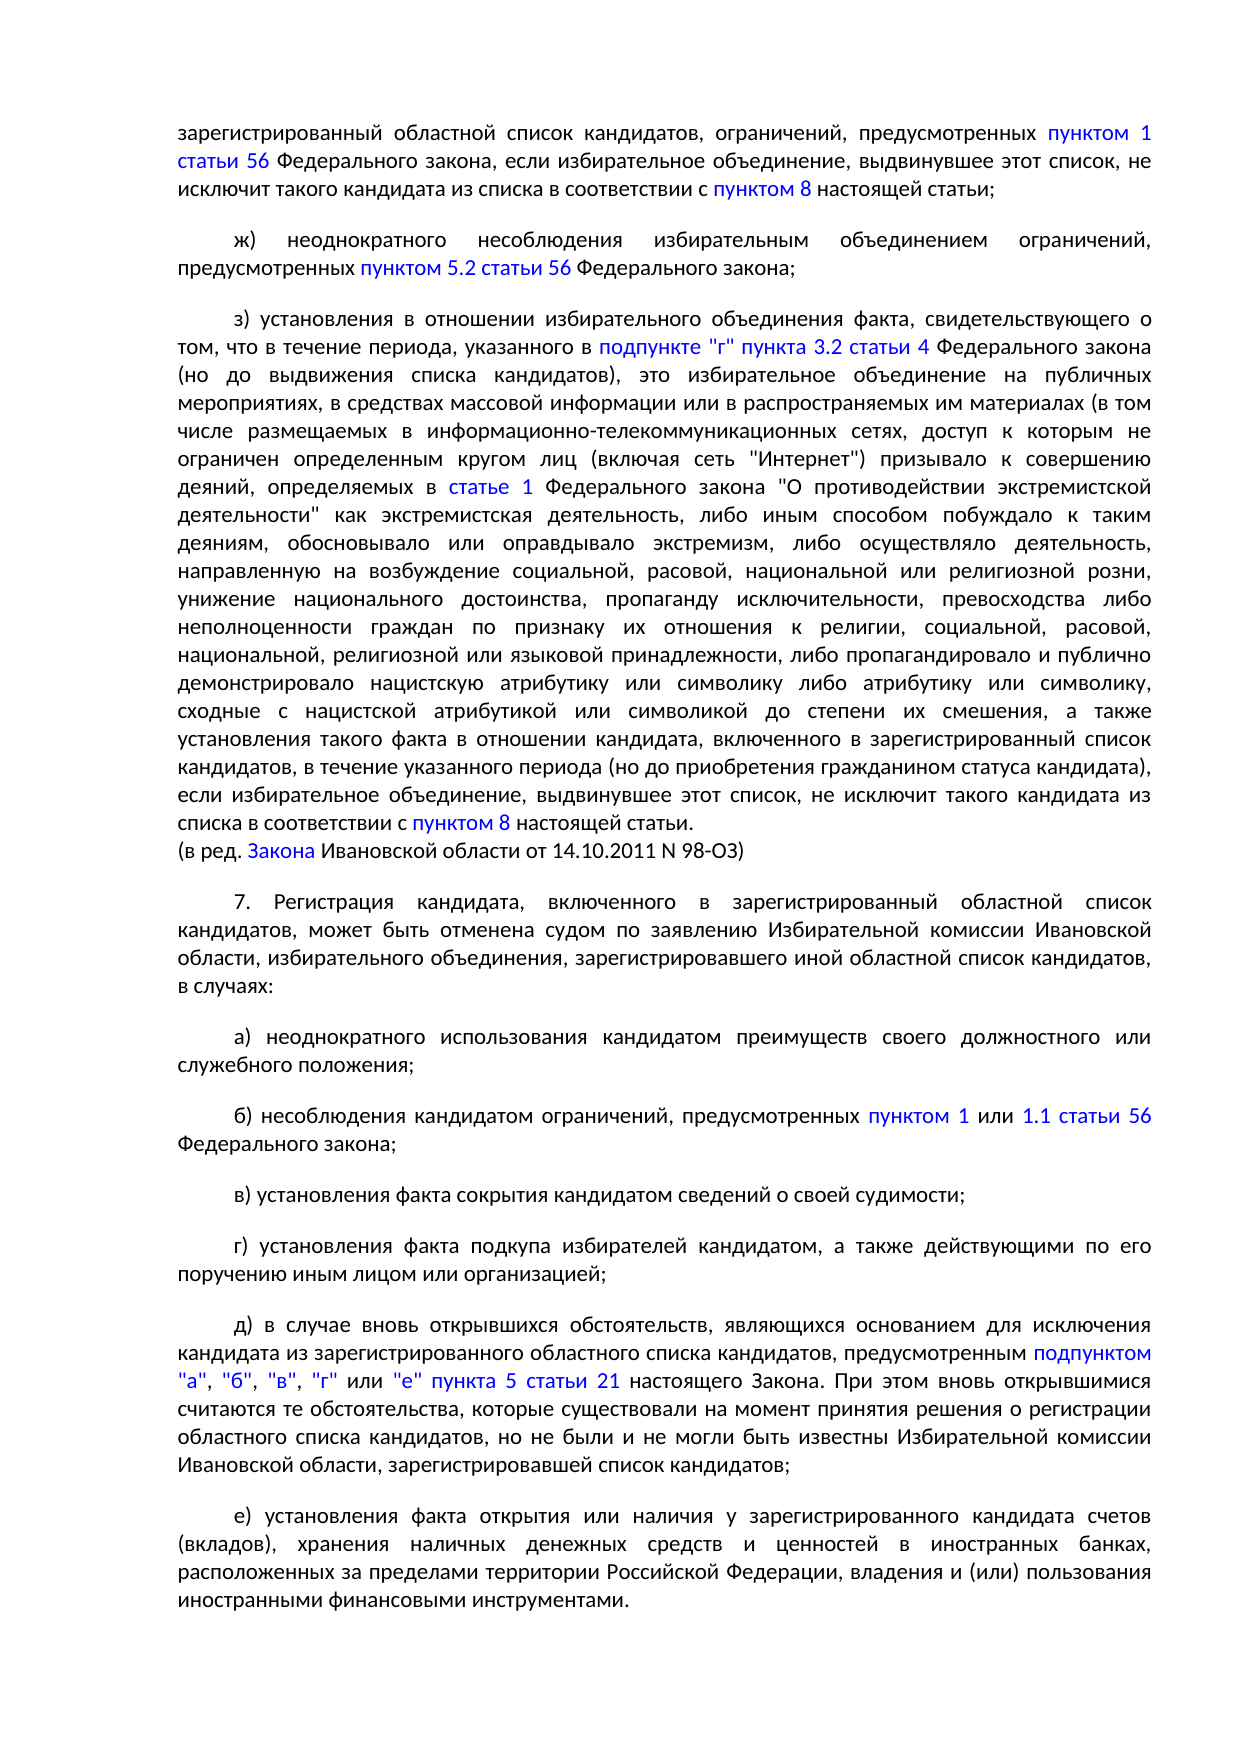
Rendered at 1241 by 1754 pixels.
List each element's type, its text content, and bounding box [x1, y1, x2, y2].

text е) установления факта открытия или наличия у зарегистрированного кандидата счетов (вкладов), хранения наличных денежных средств и ценностей в иностранных банках, расположенных за пределами территории Российской Федерации, владения и (или) пользования иностранными финансовыми инструментами. [177, 1501, 1152, 1613]
text а) неоднократного использования кандидатом преимуществ своего должностного или служебного положения; [177, 1022, 1152, 1078]
text в) установления факта сокрытия кандидатом сведений о своей судимости; [177, 1180, 1152, 1208]
text (в ред. Закона Ивановской области от 14.10.2011 N 98-ОЗ) [177, 836, 1152, 864]
text б) несоблюдения кандидатом ограничений, предусмотренных пунктом 1 или 1.1 статьи 56 Федерального закона; [177, 1101, 1152, 1157]
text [177, 118, 1152, 202]
text 7. Регистрация кандидата, включенного в зарегистрированный областной список кандидатов, может быть отменена судом по заявлению Избирательной комиссии Ивановской области, избирательного объединения, зарегистрировавшего иной областной список кандидатов, в случаях: [177, 887, 1152, 999]
text з) установления в отношении избирательного объединения факта, свидетельствующего о том, что в течение периода, указанного в подпункте "г" пункта 3.2 статьи 4 Федерального закона (но до выдвижения списка кандидатов), это избирательное объединение на публичных мероприятиях, в средствах массовой информации или в распространяемых им материалах (в том числе размещаемых в информационно-телекоммуникационных сетях, доступ к которым не ограничен определенным кругом лиц (включая сеть "Интернет") призывало к совершению деяний, определяемых в статье 1 Федерального закона "О противодействии экстремистской деятельности" как экстремистская деятельность, либо иным способом побуждало к таким деяниям, обосновывало или оправдывало экстремизм, либо осуществляло деятельность, направленную на возбуждение социальной, расовой, национальной или религиозной розни, унижение национального достоинства, пропаганду исключительности, превосходства либо неполноценности граждан по признаку их отношения к религии, социальной, расовой, национальной, религиозной или языковой принадлежности, либо пропагандировало и публично демонстрировало нацистскую атрибутику или символику либо атрибутику или символику, сходные с нацистской атрибутикой или символикой до степени их смешения, а также установления такого факта в отношении кандидата, включенного в зарегистрированный список кандидатов, в течение указанного периода (но до приобретения гражданином статуса кандидата), если избирательное объединение, выдвинувшее этот список, не исключит такого кандидата из списка в соответствии с пунктом 8 настоящей статьи. [177, 304, 1152, 836]
text д) в случае вновь открывшихся обстоятельств, являющихся основанием для исключения кандидата из зарегистрированного областного списка кандидатов, предусмотренным подпунктом "а", "б", "в", "г" или "е" пункта 5 статьи 21 настоящего Закона. При этом вновь открывшимися считаются те обстоятельства, которые существовали на момент принятия решения о регистрации областного списка кандидатов, но не были и не могли быть известны Избирательной комиссии Ивановской области, зарегистрировавшей список кандидатов; [177, 1310, 1152, 1478]
text г) установления факта подкупа избирателей кандидатом, а также действующими по его поручению иным лицом или организацией; [177, 1231, 1152, 1287]
text ж) неоднократного несоблюдения избирательным объединением ограничений, предусмотренных пунктом 5.2 статьи 56 Федерального закона; [177, 225, 1152, 281]
